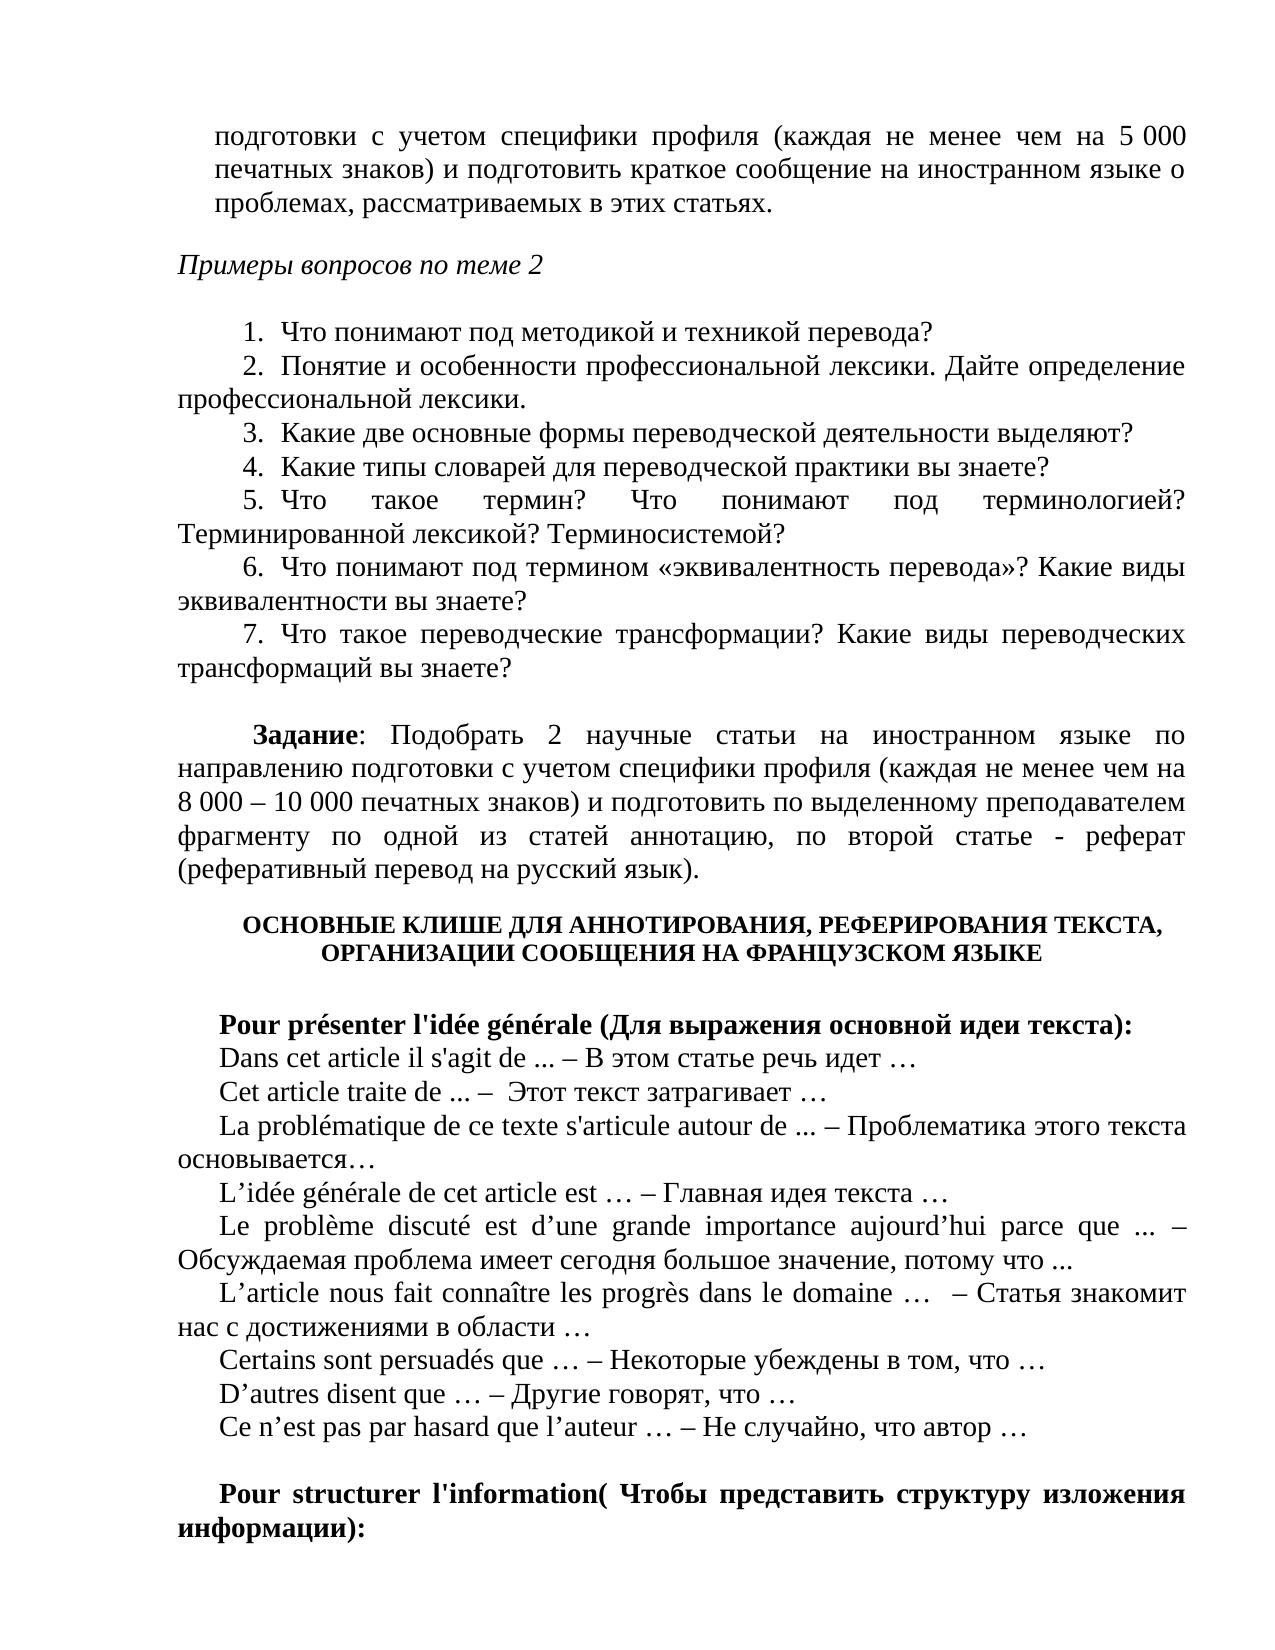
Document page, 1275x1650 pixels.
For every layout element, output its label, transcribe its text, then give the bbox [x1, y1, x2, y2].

text Le problème discuté est d’une grande importance aujourd’hui parce que ... – Обсуждаемая проблема имеет сегодня большое значение, потому что ... [177, 1208, 1186, 1275]
list Что понимают под методикой и техникой перевода? [177, 314, 1186, 348]
text Задание: Подобрать 2 научные статьи на иностранном языке по направлению подготовки с учетом специфики профиля (каждая не менее чем на 8 000 – 10 000 печатных знаков) и подготовить по выделенному преподавателем фрагменту по одной из статей аннотацию, по второй статье - реферат (реферативный перевод на русский язык). [177, 717, 1186, 885]
text L’article nous fait connaître les progrès dans le domaine … – Статья знакомит нас с достижениями в области … [177, 1275, 1186, 1342]
text Pour présenter l'idée générale (Для выражения основной идеи текста): [177, 1007, 1186, 1041]
text Certains sont persuadés que … – Некоторые убеждены в том, что … [177, 1342, 1186, 1376]
text Dans cet article il s'agit de ... – В этом статье речь идет … [177, 1041, 1186, 1074]
list Что понимают под термином «эквивалентность перевода»? Какие виды эквивалентности вы знаете? [177, 549, 1186, 616]
text L’idée générale de cet article est … – Главная идея текста … [177, 1175, 1186, 1208]
list Что такое переводческие трансформации? Какие виды переводческих трансформаций вы знаете? [177, 616, 1186, 683]
text Примеры вопросов по теме 2 [177, 247, 1186, 281]
text Pour structurer l'information( Чтобы представить структуру изложения информации): [177, 1477, 1186, 1544]
text D’autres disent que … – Другие говорят, что … [177, 1376, 1186, 1409]
subtitle основные клише для аннотирования, реферирования текста, организации сообщения на французском языке [177, 910, 1186, 967]
text Ce n’est pas par hasard que l’auteur … – Не случайно, что автор … [177, 1409, 1186, 1443]
list Что такое термин? Что понимают под терминологией? Терминированной лексикой? Терминосистемой? [177, 482, 1186, 549]
list Какие типы словарей для переводческой практики вы знаете? [177, 449, 1186, 482]
list Какие две основные формы переводческой деятельности выделяют? [177, 415, 1186, 449]
text Cet article traite de ... – Этот текст затрагивает … [177, 1074, 1186, 1108]
list Понятие и особенности профессиональной лексики. Дайте определение профессиональной лексики. [177, 348, 1186, 415]
text La problématique de ce texte s'articule autour de ... – Проблематика этого текста основывается… [177, 1108, 1186, 1175]
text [177, 118, 1186, 219]
